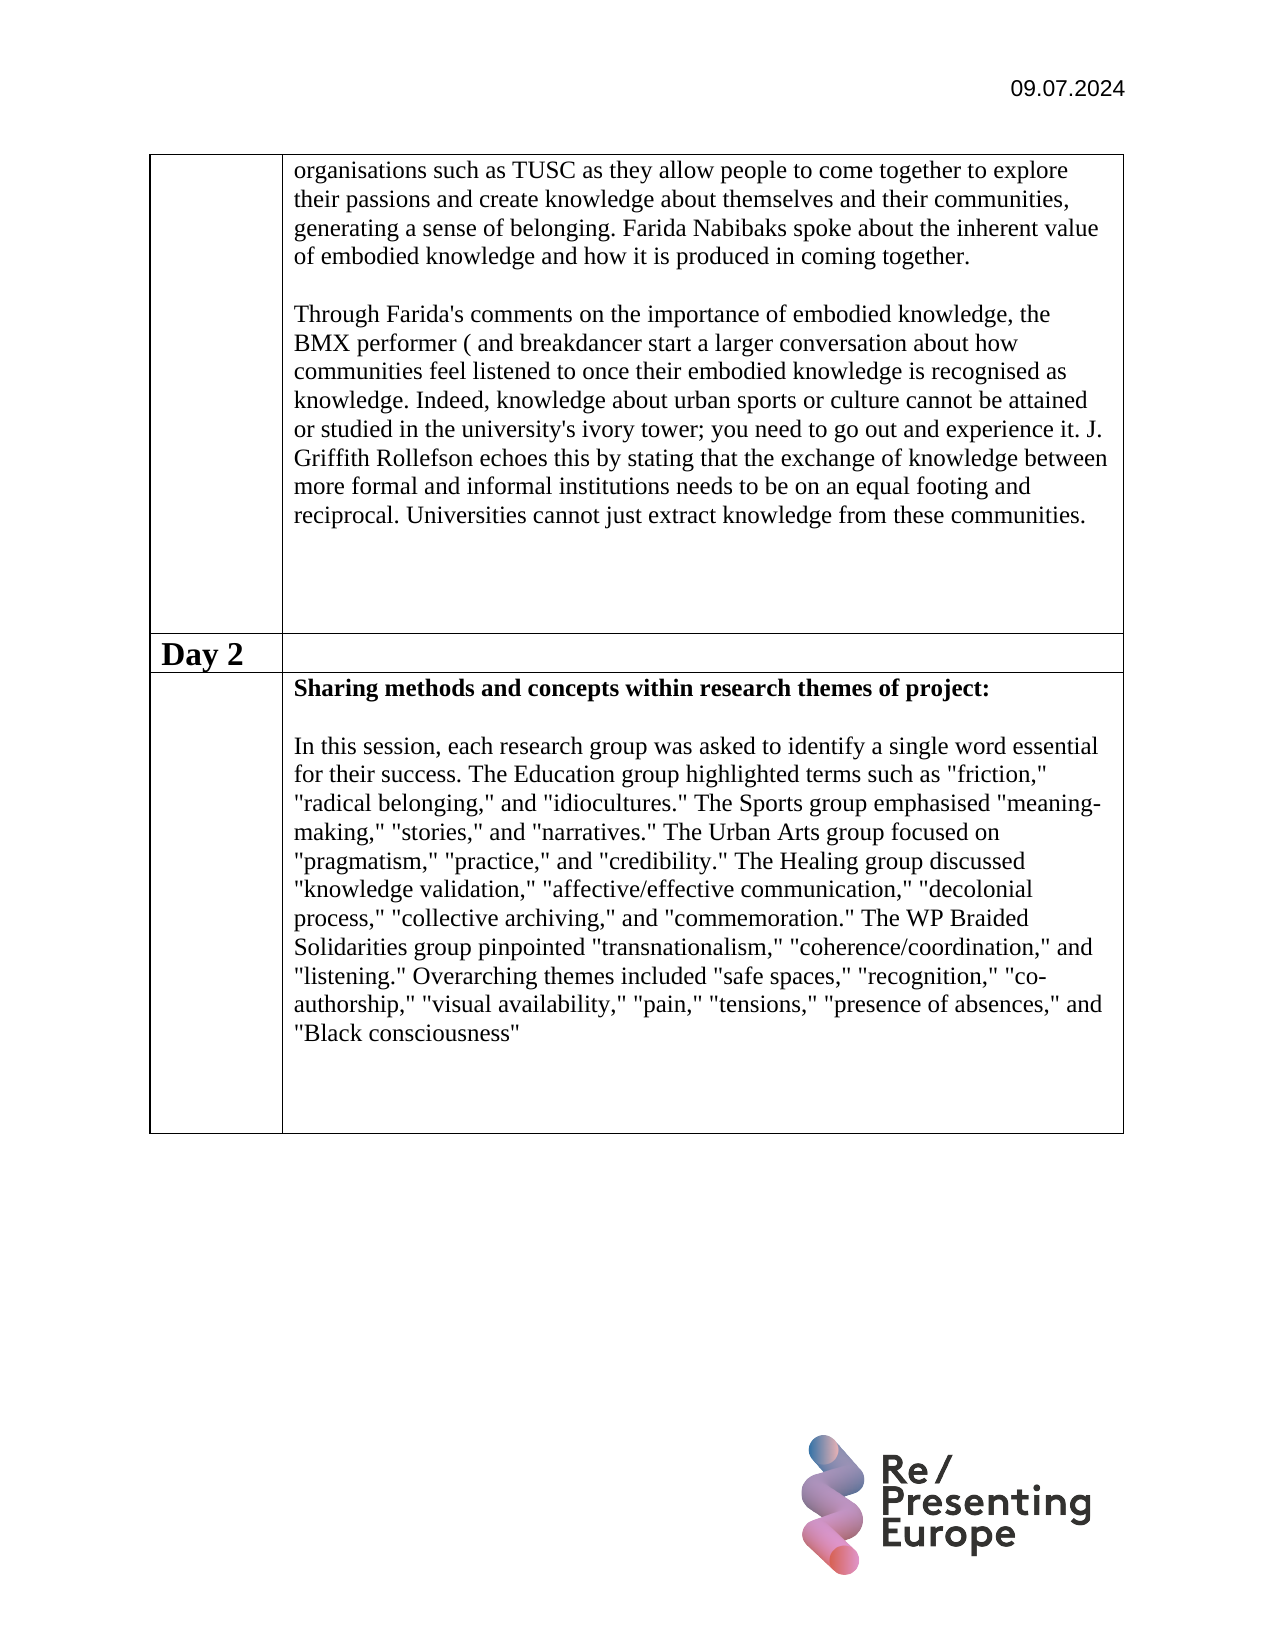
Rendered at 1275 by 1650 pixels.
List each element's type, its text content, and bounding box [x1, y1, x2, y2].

table_cell [151, 673, 282, 1133]
table_cell [283, 634, 1123, 672]
table_cell Day 2 [151, 634, 282, 672]
table_cell [151, 155, 282, 633]
picture [801, 1435, 1091, 1575]
table_cell Sharing methods and concepts within research themes of project: In this session, each research group was asked to identify a single word essential for their success. The Education group highlighted terms such as "friction," "radical belonging," and "idiocultures." The Sports group emphasised "meaning-making," "stories," and "narratives." The Urban Arts group focused on "pragmatism," "practice," and "credibility." The Healing group discussed "knowledge validation," "affective/effective communication," "decolonial process," "collective archiving," and "commemoration." The WP Braided Solidarities group pinpointed "transnationalism," "coherence/coordination," and "listening." Overarching themes included "safe spaces," "recognition," "co-authorship," "visual availability," "pain," "tensions," "presence of absences," and "Black consciousness" Participants also explored their methods to inspire collaboration across the various research groups. Co-authorship was identified as a key method that should be put to the forefront, also when publishing articles as a way to honour the knowledge shared by our community partners. Additionally, collective archiving, as a way to create possible moments of healing and reflexivity as a critical method. [283, 673, 1123, 1133]
